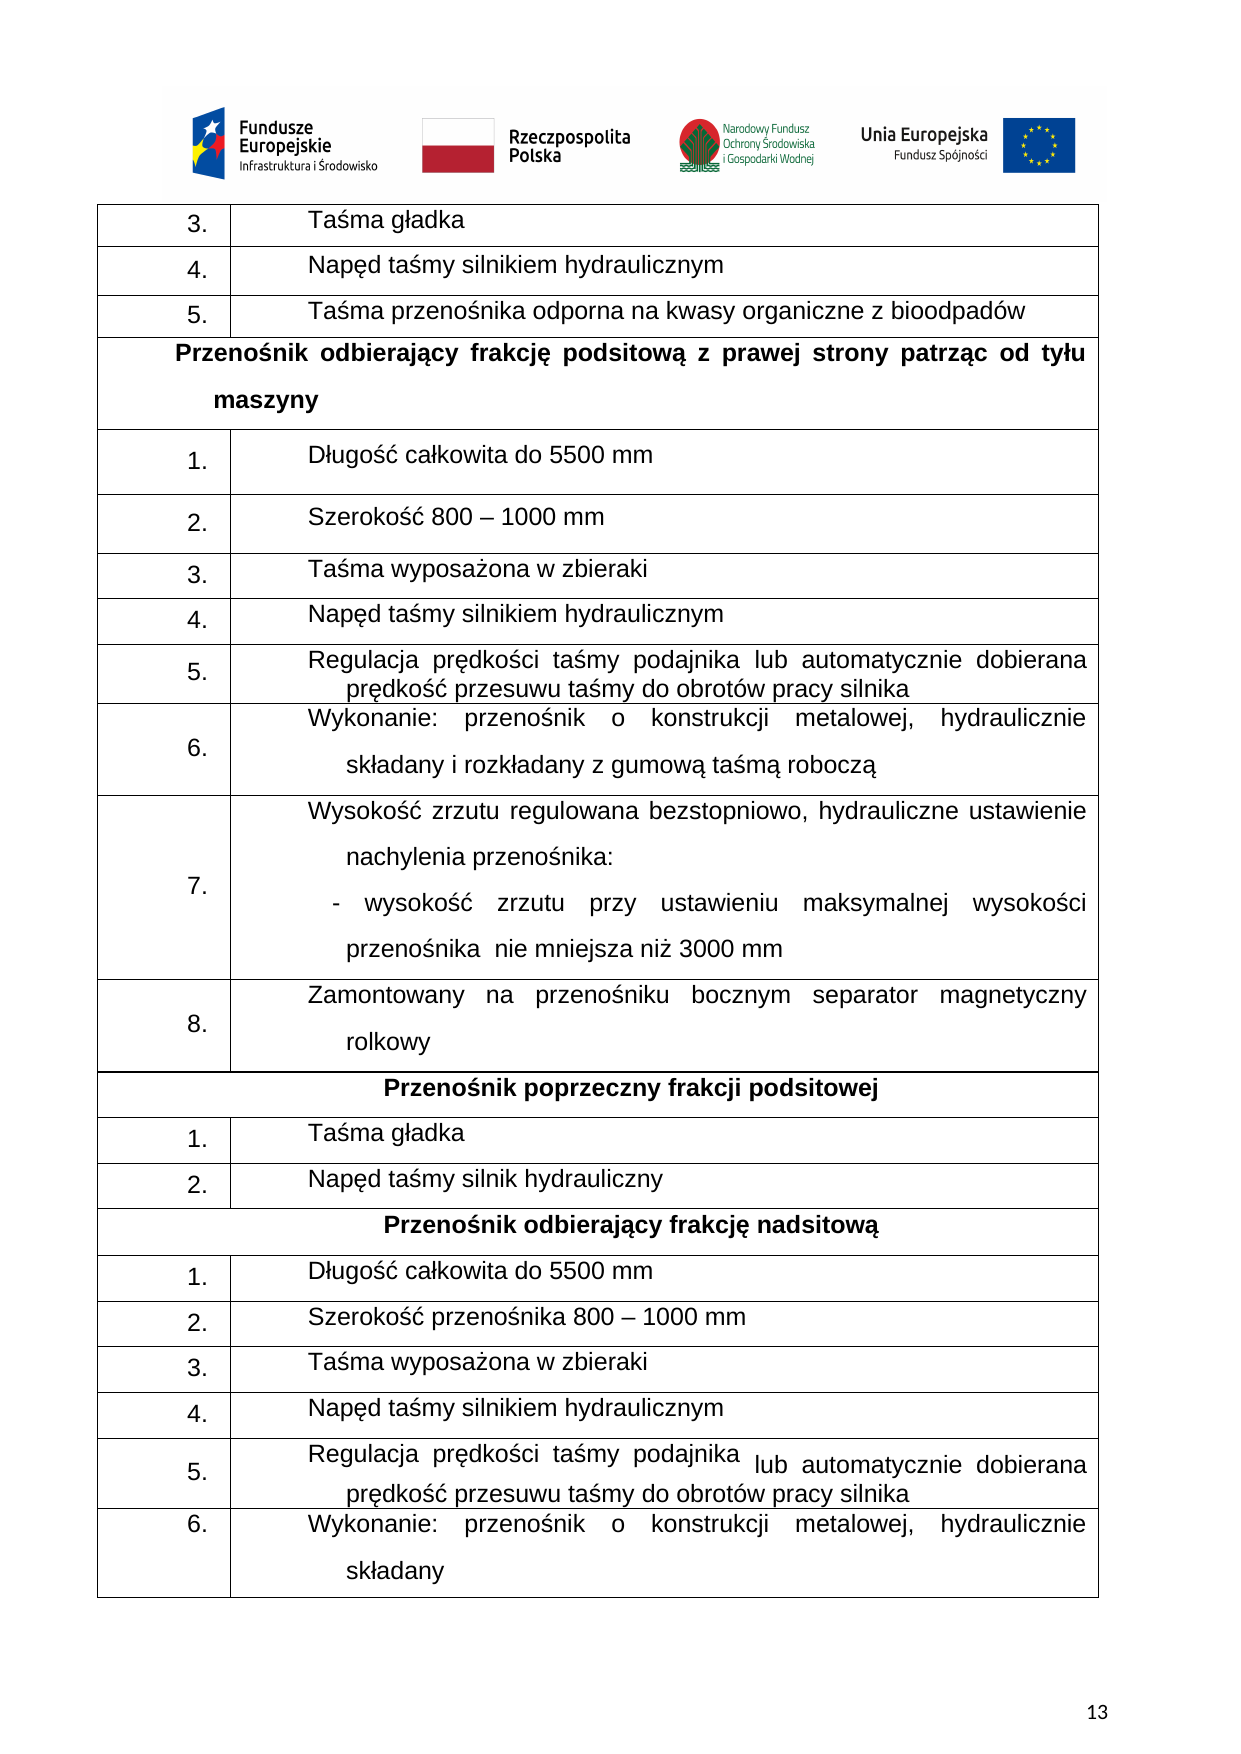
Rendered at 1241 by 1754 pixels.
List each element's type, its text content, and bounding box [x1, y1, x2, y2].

table_cell Szerokość przenośnika 800 – 1000 mm [231, 1302, 1098, 1346]
table_cell Napęd taśmy silnik hydrauliczny [231, 1164, 1098, 1208]
table_cell 5. [98, 296, 230, 337]
table_cell 8. [98, 980, 230, 1071]
table_cell Przenośnik poprzeczny frakcji podsitowej [98, 1073, 1098, 1117]
table_cell Napęd taśmy silnikiem hydraulicznym [231, 599, 1098, 644]
table_cell Napęd taśmy silnikiem hydraulicznym [231, 247, 1098, 295]
table_cell 4. [98, 247, 230, 295]
table_cell Wykonanie: przenośnik o konstrukcji metalowej, hydraulicznie składany i rozkładany z gumową taśmą roboczą [231, 704, 1098, 795]
table_cell 1. [98, 1118, 230, 1163]
table_cell 7. [98, 796, 230, 979]
table_cell 3. [98, 554, 230, 598]
table_cell Długość całkowita do 5500 mm [231, 1256, 1098, 1301]
table_cell Taśma przenośnika odporna na kwasy organiczne z bioodpadów [231, 296, 1098, 337]
table_cell 3. [98, 205, 230, 246]
table_cell 6. [98, 704, 230, 795]
table_cell Taśma gładka [231, 1118, 1098, 1163]
picture [162, 86, 1107, 202]
table_cell Wysokość zrzutu regulowana bezstopniowo, hydrauliczne ustawienie nachylenia przenośnika: - wysokość zrzutu przy ustawieniu maksymalnej wysokości przenośnika nie mniejsza niż 3000 mm [231, 796, 1098, 979]
table_cell Napęd taśmy silnikiem hydraulicznym [231, 1393, 1098, 1437]
table_cell Zamontowany na przenośniku bocznym separator magnetyczny rolkowy [231, 980, 1098, 1071]
table_cell 1. [98, 1256, 230, 1301]
table_cell 5. [98, 1439, 230, 1508]
table_cell Taśma gładka [231, 205, 1098, 246]
table_cell 2. [98, 1164, 230, 1208]
table_cell 6. [98, 1509, 230, 1597]
table_cell Szerokość 800 – 1000 mm [231, 495, 1098, 553]
table_cell Regulacja prędkości taśmy podajnika lub automatycznie dobierana prędkość przesuwu taśmy do obrotów pracy silnika [231, 645, 1098, 702]
table_cell Taśma wyposażona w zbieraki [231, 554, 1098, 598]
table_cell Regulacja prędkości taśmy podajnika lub automatycznie dobierana prędkość przesuwu taśmy do obrotów pracy silnika [231, 1439, 1098, 1508]
table_cell 1. [98, 430, 230, 494]
table_cell Taśma wyposażona w zbieraki [231, 1347, 1098, 1392]
table_cell Długość całkowita do 5500 mm [231, 430, 1098, 494]
table_cell Wykonanie: przenośnik o konstrukcji metalowej, hydraulicznie składany i rozkładany z gumową taśmą roboczą [231, 1509, 1098, 1597]
table_cell Przenośnik odbierający frakcję nadsitową [98, 1209, 1098, 1255]
table_cell 4. [98, 599, 230, 644]
table_cell 2. [98, 1302, 230, 1346]
table_cell Przenośnik odbierający frakcję podsitową z prawej strony patrząc od tyłu maszyny [98, 338, 1098, 429]
table_cell 3. [98, 1347, 230, 1392]
table_cell 4. [98, 1393, 230, 1437]
table_cell 5. [98, 645, 230, 702]
table_cell 2. [98, 495, 230, 553]
